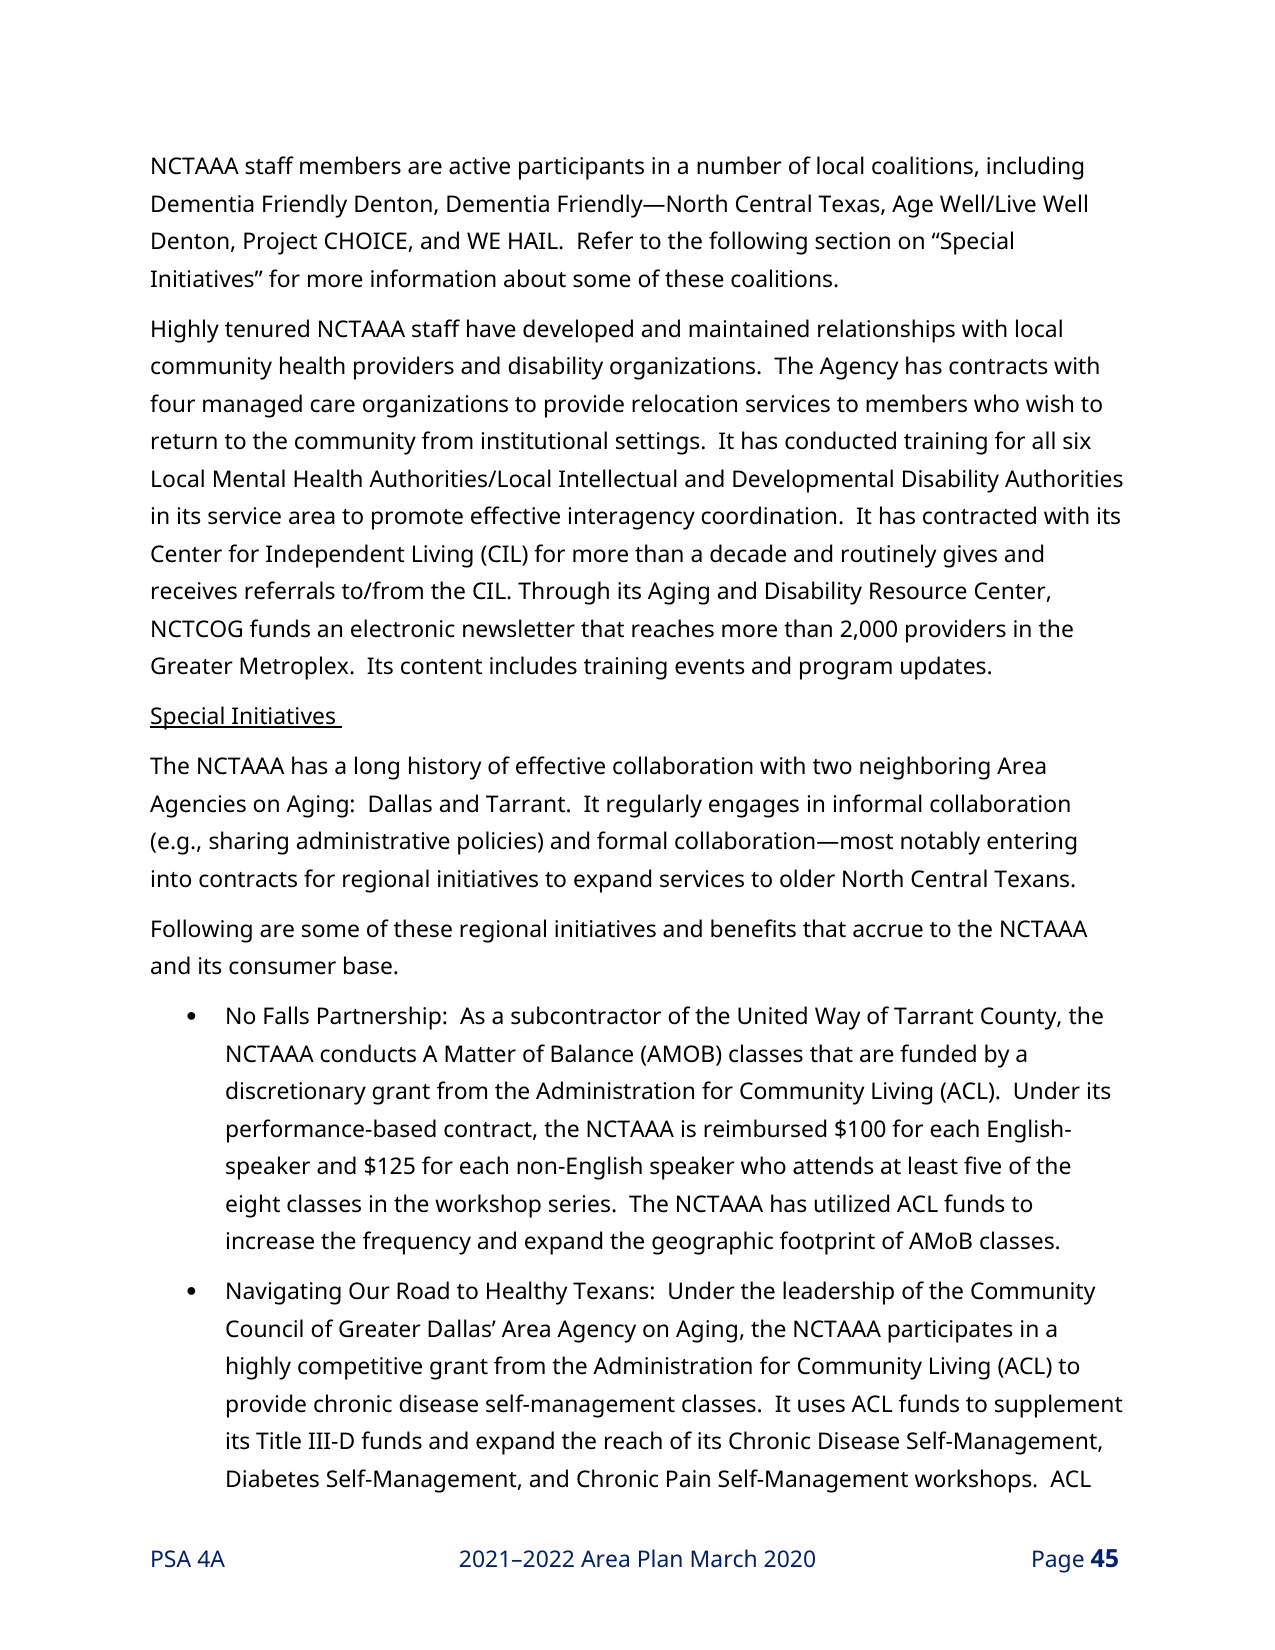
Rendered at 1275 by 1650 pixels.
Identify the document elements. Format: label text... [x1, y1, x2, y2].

subtitle Following are some of these regional initiatives and benefits that accrue to the NCTAAA and its consumer base. [150, 912, 1125, 981]
subtitle Special Initiatives [150, 700, 1125, 731]
subtitle No Falls Partnership: As a subcontractor of the United Way of Tarrant County, the NCTAAA conducts A Matter of Balance (AMOB) classes that are funded by a discretionary grant from the Administration for Community Living (ACL). Under its performance-based contract, the NCTAAA is reimbursed $100 for each English-speaker and $125 for each non-English speaker who attends at least five of the eight classes in the workshop series. The NCTAAA has utilized ACL funds to increase the frequency and expand the geographic footprint of AMoB classes. [187, 1000, 1125, 1256]
subtitle Highly tenured NCTAAA staff have developed and maintained relationships with local community health providers and disability organizations. The Agency has contracts with four managed care organizations to provide relocation services to members who wish to return to the community from institutional settings. It has conducted training for all six Local Mental Health Authorities/Local Intellectual and Developmental Disability Authorities in its service area to promote effective interagency coordination. It has contracted with its Center for Independent Living (CIL) for more than a decade and routinely gives and receives referrals to/from the CIL. Through its Aging and Disability Resource Center, NCTCOG funds an electronic newsletter that reaches more than 2,000 providers in the Greater Metroplex. Its content includes training events and program updates. [150, 312, 1125, 681]
subtitle NCTAAA staff members are active participants in a number of local coalitions, including Dementia Friendly Denton, Dementia Friendly—North Central Texas, Age Well/Live Well Denton, Project CHOICE, and WE HAIL. Refer to the following section on “Special Initiatives” for more information about some of these coalitions. [150, 150, 1125, 294]
subtitle The NCTAAA has a long history of effective collaboration with two neighboring Area Agencies on Aging: Dallas and Tarrant. It regularly engages in informal collaboration (e.g., sharing administrative policies) and formal collaboration—most notably entering into contracts for regional initiatives to expand services to older North Central Texans. [150, 750, 1125, 894]
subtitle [187, 1275, 1125, 1494]
